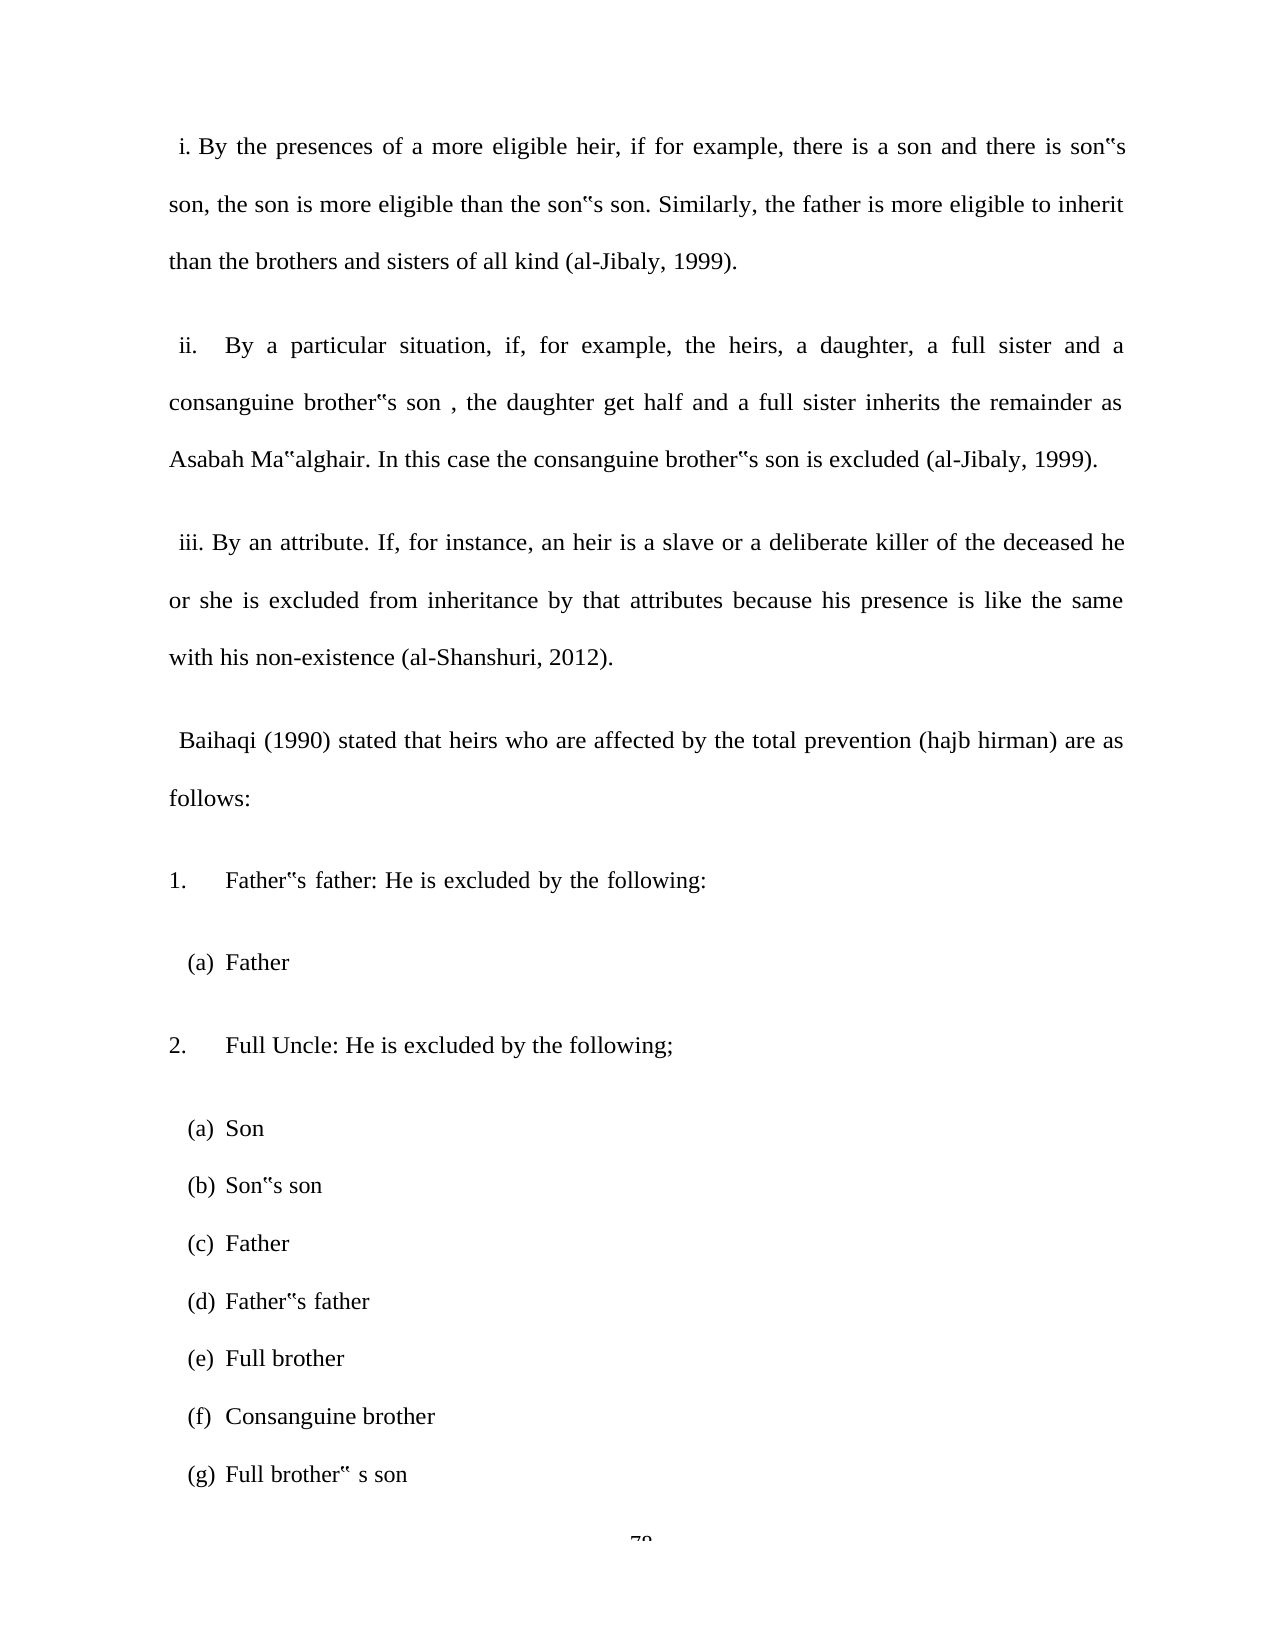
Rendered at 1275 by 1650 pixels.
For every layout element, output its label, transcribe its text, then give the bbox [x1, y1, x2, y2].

list Full Uncle: He is excluded by the following; [169, 1031, 1231, 1058]
list Father [187, 948, 1231, 976]
list By an attribute. If, for instance, an heir is a slave or a deliberate killer of the deceased he or she is excluded from inheritance by that attributes because his presence is like the same with his non-existence (al-Shanshuri, 2012). [169, 528, 1125, 671]
list Consanguine brother [187, 1402, 1231, 1430]
list Father‟s father: He is excluded by the following: [169, 866, 1231, 893]
list Son [187, 1114, 1231, 1142]
list Father [187, 1229, 1231, 1257]
list By the presences of a more eligible heir, if for example, there is a son and there is son‟s son, the son is more eligible than the son‟s son. Similarly, the father is more eligible to inherit than the brothers and sisters of all kind (al-Jibaly, 1999). [169, 132, 1126, 274]
list Son‟s son [187, 1171, 1231, 1199]
list By a particular situation, if, for example, the heirs, a daughter, a full sister and a consanguine brother‟s son , the daughter get half and a full sister inherits the remainder as Asabah Ma‟alghair. In this case the consanguine brother‟s son is excluded (al-Jibaly, 1999). [169, 331, 1125, 473]
list Full brother‟ s son [187, 1460, 1231, 1488]
list Father‟s father [187, 1287, 1231, 1315]
text Baihaqi (1990) stated that heirs who are affected by the total prevention (hajb hirman) are as follows: [169, 726, 1126, 811]
list Full brother [187, 1344, 1231, 1372]
